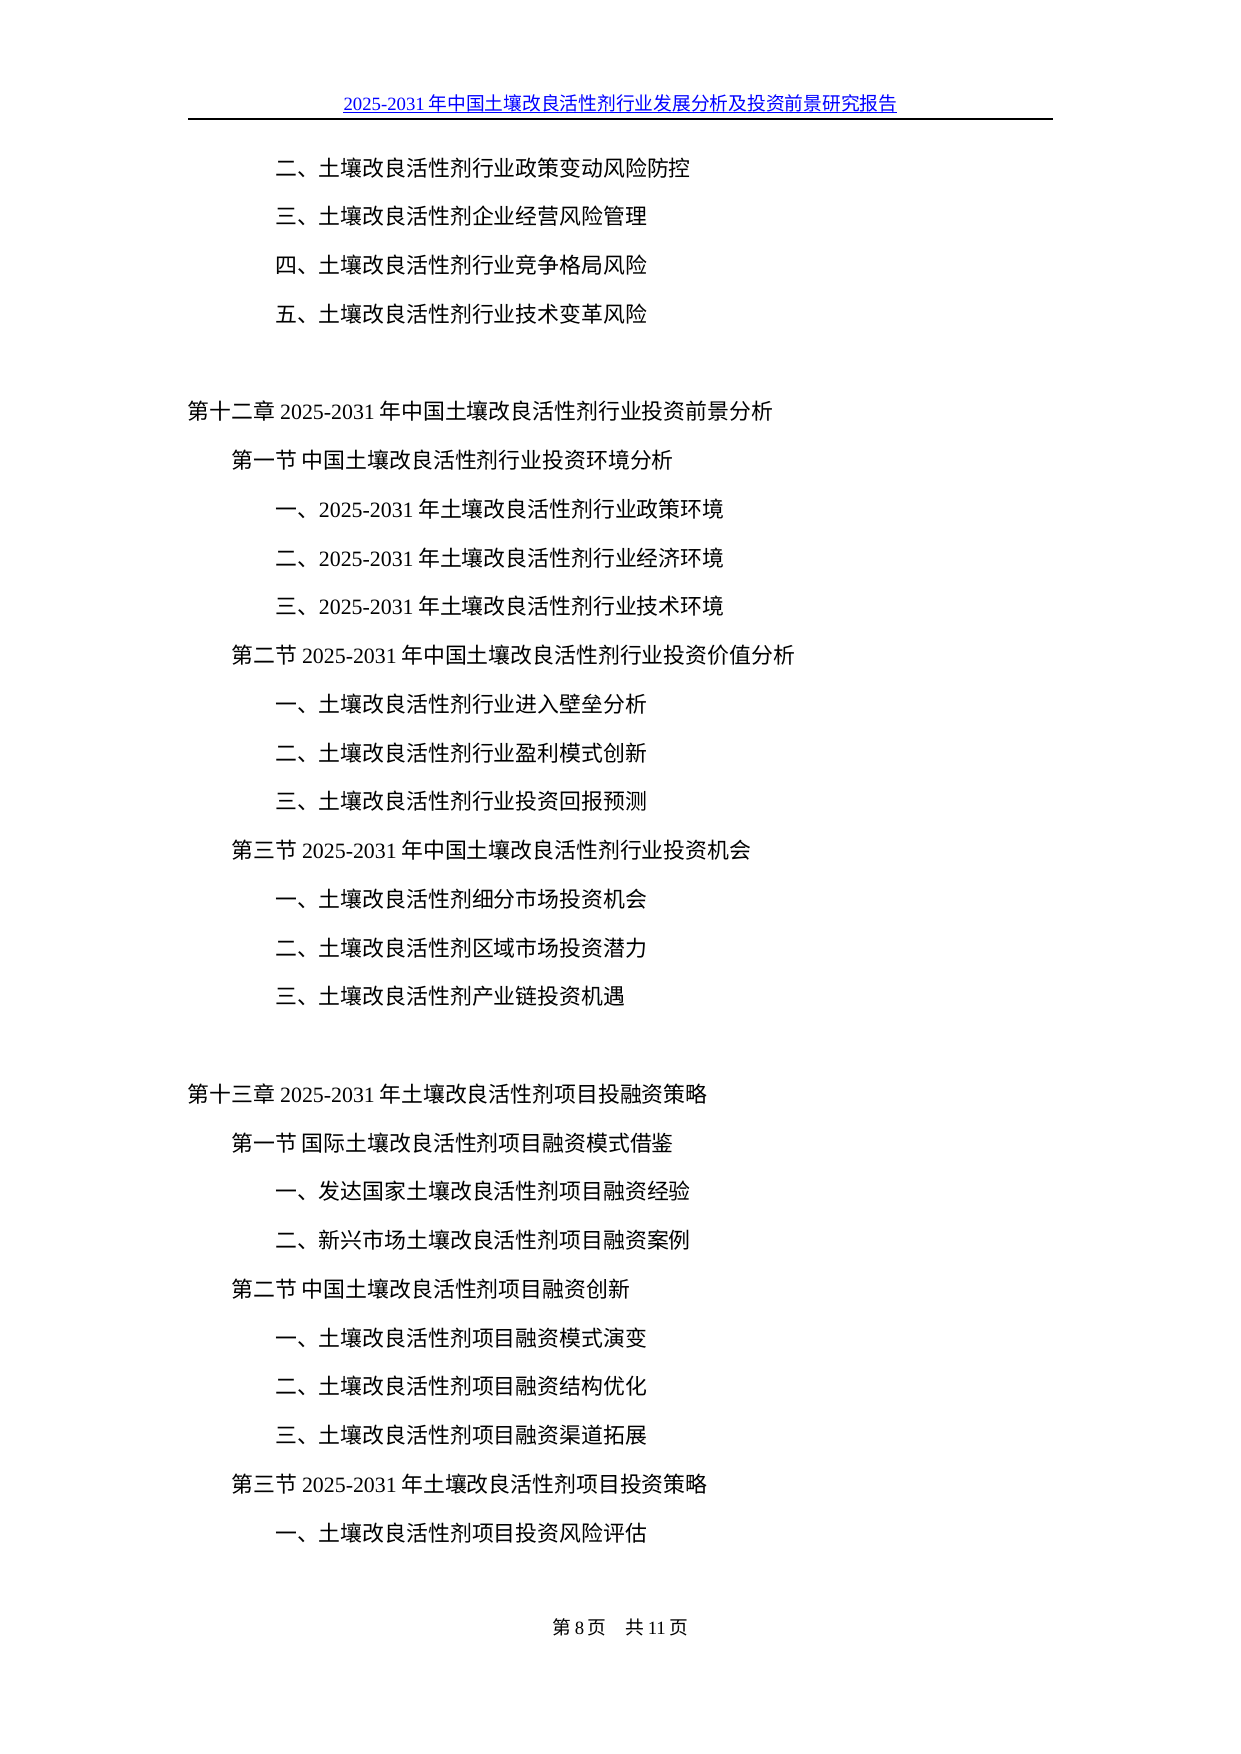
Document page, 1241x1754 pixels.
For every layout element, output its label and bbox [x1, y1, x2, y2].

text [187, 150, 1053, 1548]
